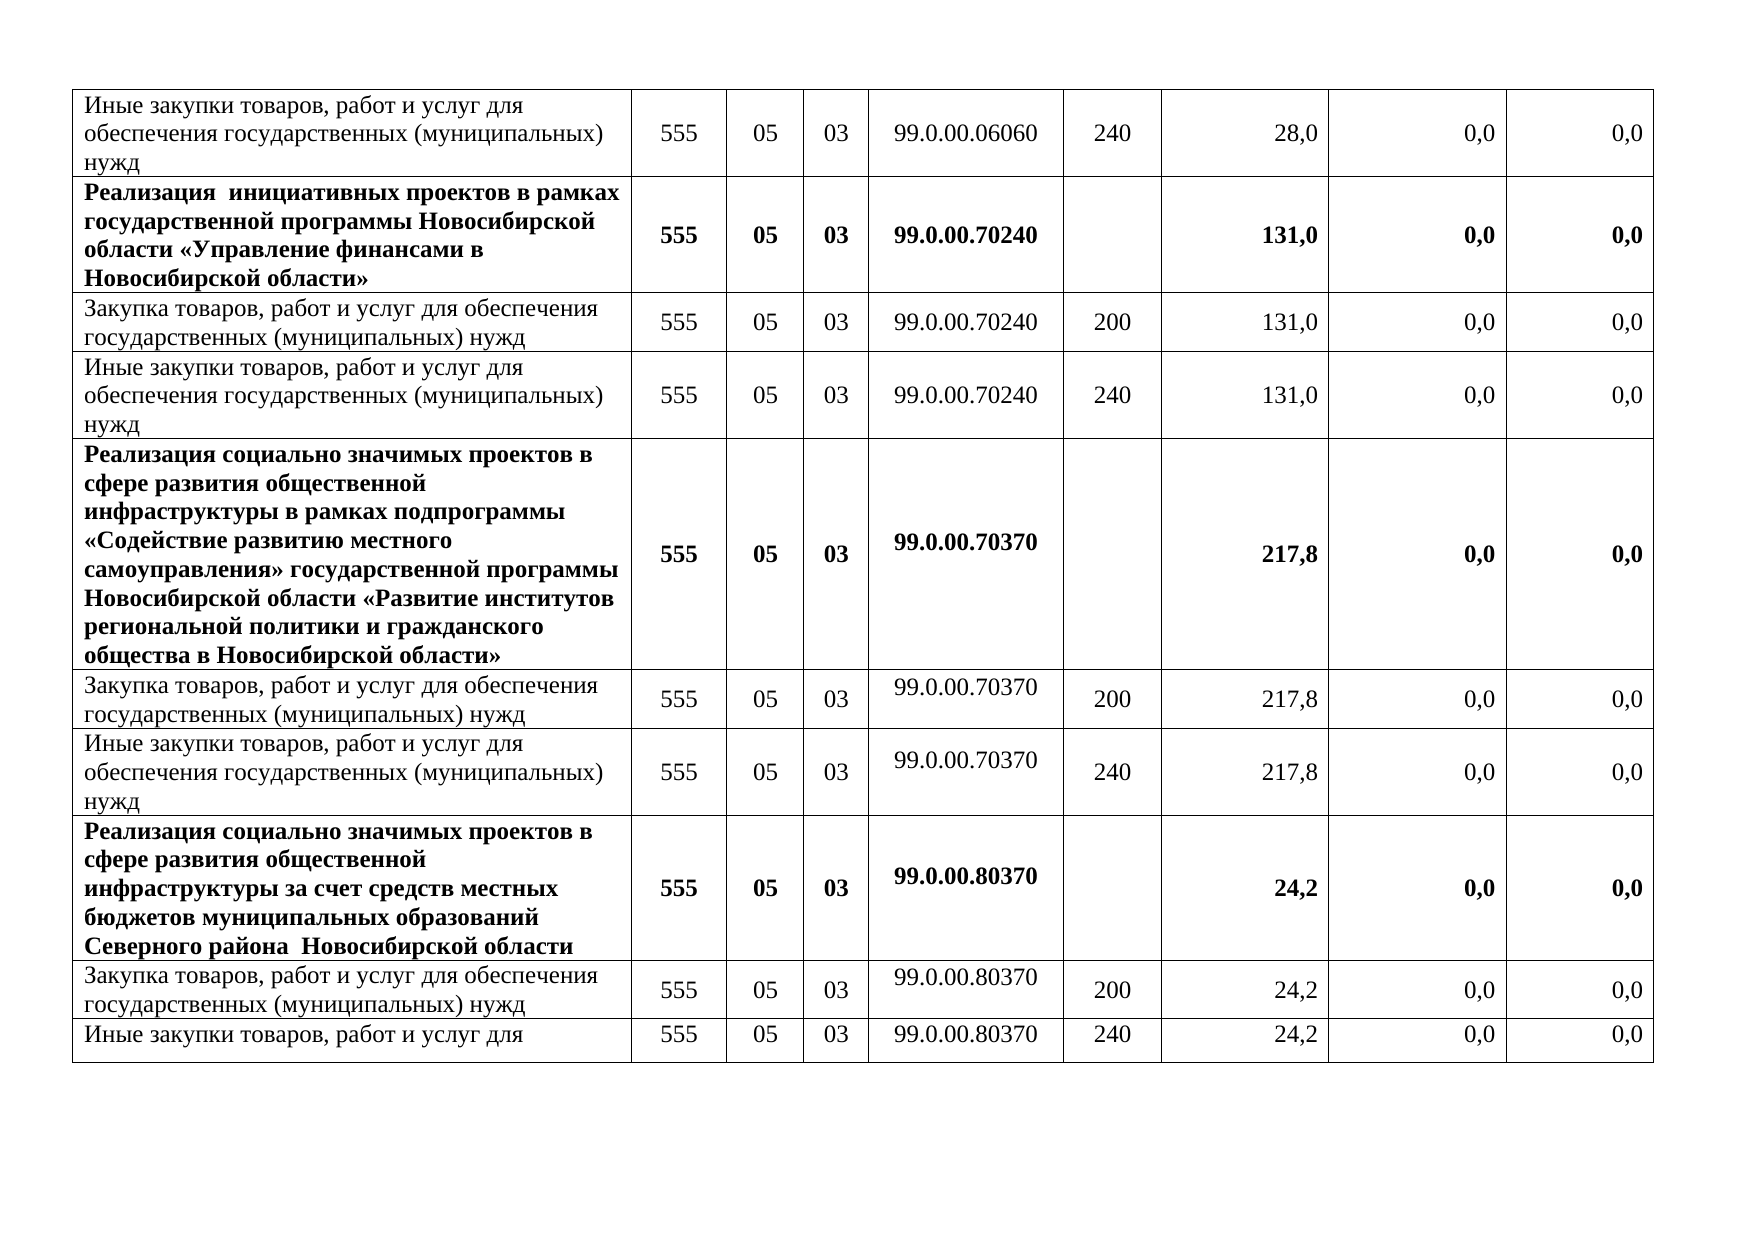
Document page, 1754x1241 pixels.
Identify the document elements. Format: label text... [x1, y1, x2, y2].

table_cell Иные закупки товаров, работ и услуг для обеспечения государственных (муниципальных) нужд [73, 729, 631, 815]
table_cell 03 [804, 293, 868, 351]
table_cell 03 [804, 729, 868, 815]
table_cell 03 [804, 816, 868, 959]
table_cell 05 [727, 352, 803, 438]
table_cell Закупка товаров, работ и услуг для обеспечения государственных (муниципальных) нужд [73, 961, 631, 1018]
table_cell [1064, 439, 1161, 669]
table_cell 0,0 [1507, 961, 1653, 1018]
table_cell 0,0 [1507, 352, 1653, 438]
table_cell Реализация инициативных проектов в рамках государственной программы Новосибирской области «Управление финансами в Новосибирской области» [73, 177, 631, 292]
table_cell 217,8 [1162, 729, 1328, 815]
table_cell 99.0.00.70240 [869, 352, 1063, 438]
table_cell [1064, 816, 1161, 959]
table_cell Закупка товаров, работ и услуг для обеспечения государственных (муниципальных) нужд [73, 293, 631, 351]
table_cell 03 [804, 961, 868, 1018]
table_cell 99.0.00.70370 [869, 439, 1063, 669]
table_cell 03 [804, 177, 868, 292]
table_cell 05 [727, 177, 803, 292]
table_cell 05 [727, 293, 803, 351]
table_cell Закупка товаров, работ и услуг для обеспечения государственных (муниципальных) нужд [73, 670, 631, 727]
table_cell 24,2 [1162, 816, 1328, 959]
table_cell 217,8 [1162, 670, 1328, 727]
table_cell 99.0.00.70240 [869, 293, 1063, 351]
table_cell 99.0.00.06060 [869, 90, 1063, 176]
table_cell 555 [632, 177, 726, 292]
table_cell 131,0 [1162, 177, 1328, 292]
table_cell 0,0 [1329, 293, 1506, 351]
table_cell 05 [727, 961, 803, 1018]
table_cell 03 [804, 90, 868, 176]
table_cell Реализация социально значимых проектов в сфере развития общественной инфраструктуры за счет средств местных бюджетов муниципальных образований Северного района Новосибирской области [73, 816, 631, 959]
table_cell 240 [1064, 90, 1161, 176]
table_cell 0,0 [1507, 729, 1653, 815]
table_cell 05 [727, 1019, 803, 1062]
table_cell 03 [804, 670, 868, 727]
table_cell 131,0 [1162, 293, 1328, 351]
table_cell 0,0 [1507, 439, 1653, 669]
table_cell 555 [632, 352, 726, 438]
table_cell 555 [632, 293, 726, 351]
table_cell 200 [1064, 293, 1161, 351]
table_cell 555 [632, 1019, 726, 1062]
table_cell 03 [804, 352, 868, 438]
table_cell 555 [632, 670, 726, 727]
table_cell Реализация социально значимых проектов в сфере развития общественной инфраструктуры в рамках подпрограммы «Содействие развитию местного самоуправления» государственной программы Новосибирской области «Развитие институтов региональной политики и гражданского общества в Новосибирской области» [73, 439, 631, 669]
table_cell 0,0 [1329, 670, 1506, 727]
table_cell 99.0.00.80370 [869, 1019, 1063, 1062]
table_cell 131,0 [1162, 352, 1328, 438]
table_cell 0,0 [1507, 816, 1653, 959]
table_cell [73, 1019, 631, 1062]
table_cell 05 [727, 729, 803, 815]
table_cell 24,2 [1162, 961, 1328, 1018]
table_cell 99.0.00.70370 [869, 729, 1063, 815]
table_cell 0,0 [1329, 1019, 1506, 1062]
table_cell 0,0 [1329, 177, 1506, 292]
table_cell 555 [632, 90, 726, 176]
table_cell 99.0.00.80370 [869, 816, 1063, 959]
table_cell 0,0 [1507, 670, 1653, 727]
table_cell 240 [1064, 729, 1161, 815]
table_cell [1064, 177, 1161, 292]
table_cell 240 [1064, 1019, 1161, 1062]
table_cell 03 [804, 439, 868, 669]
table_cell 0,0 [1507, 177, 1653, 292]
table_cell 555 [632, 961, 726, 1018]
table_cell 0,0 [1507, 1019, 1653, 1062]
table_cell 200 [1064, 961, 1161, 1018]
table_cell Иные закупки товаров, работ и услуг для обеспечения государственных (муниципальных) нужд [73, 352, 631, 438]
table_cell 03 [804, 1019, 868, 1062]
table_cell 0,0 [1329, 352, 1506, 438]
table_cell 24,2 [1162, 1019, 1328, 1062]
table_cell 05 [727, 816, 803, 959]
table_cell 200 [1064, 670, 1161, 727]
table_cell 99.0.00.70370 [869, 670, 1063, 727]
table_cell 240 [1064, 352, 1161, 438]
table_cell 555 [632, 816, 726, 959]
table_cell 217,8 [1162, 439, 1328, 669]
table_cell 0,0 [1329, 816, 1506, 959]
table_cell 28,0 [1162, 90, 1328, 176]
table_cell 0,0 [1329, 961, 1506, 1018]
table_cell 555 [632, 729, 726, 815]
table_cell 0,0 [1329, 439, 1506, 669]
table_cell 0,0 [1507, 293, 1653, 351]
table_cell 05 [727, 90, 803, 176]
table_cell 99.0.00.80370 [869, 961, 1063, 1018]
table_cell 0,0 [1329, 729, 1506, 815]
table_cell 99.0.00.70240 [869, 177, 1063, 292]
table_cell 05 [727, 670, 803, 727]
table_cell 05 [727, 439, 803, 669]
table_cell 0,0 [1507, 90, 1653, 176]
table_cell 0,0 [1329, 90, 1506, 176]
table_cell 555 [632, 439, 726, 669]
table_cell Иные закупки товаров, работ и услуг для обеспечения государственных (муниципальных) нужд [73, 90, 631, 176]
